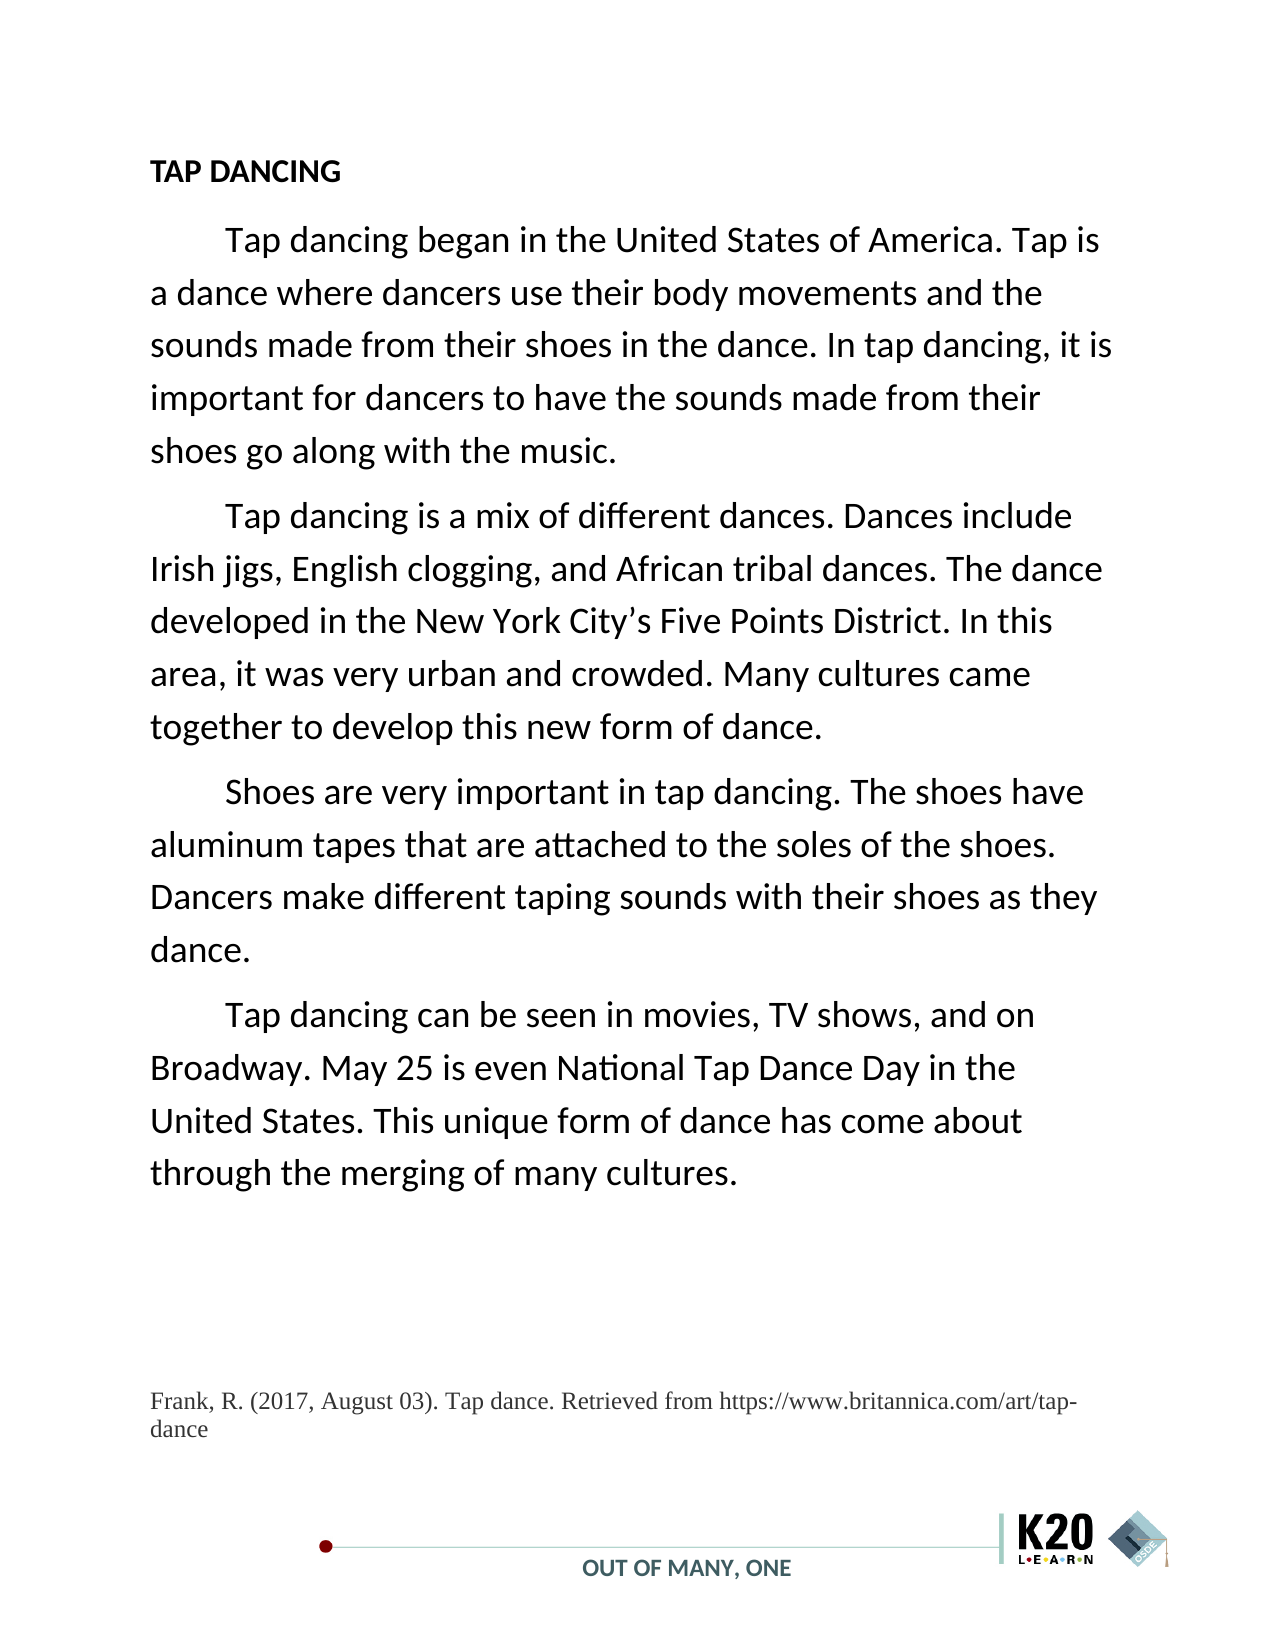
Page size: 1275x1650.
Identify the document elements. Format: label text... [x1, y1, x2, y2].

text Tap dancing is a mix of different dances. Dances include Irish jigs, English clogging, and African tribal dances. The dance developed in the New York City’s Five Points District. In this area, it was very urban and crowded. Many cultures came together to develop this new form of dance. [150, 492, 1125, 748]
picture [749, 1562, 758, 1567]
text Frank, R. (2017, August 03). Tap dance. Retrieved from https://www.britannica.com/art/tap-dance [150, 1386, 1125, 1443]
title tap dancing [150, 150, 1125, 191]
picture [586, 1562, 595, 1567]
text Shoes are very important in tap dancing. The shoes have aluminum tapes that are attached to the soles of the shoes. Dancers make different taping sounds with their shoes as they dance. [150, 768, 1125, 972]
picture [319, 1510, 1172, 1567]
picture [637, 1562, 646, 1567]
text Tap dancing can be seen in movies, TV shows, and on Broadway. May 25 is even National Tap Dance Day in the United States. This unique form of dance has come about through the merging of many cultures. [150, 991, 1125, 1195]
text Tap dancing began in the United States of America. Tap is a dance where dancers use their body movements and the sounds made from their shoes in the dance. In tap dancing, it is important for dancers to have the sounds made from their shoes go along with the music. [150, 216, 1125, 472]
